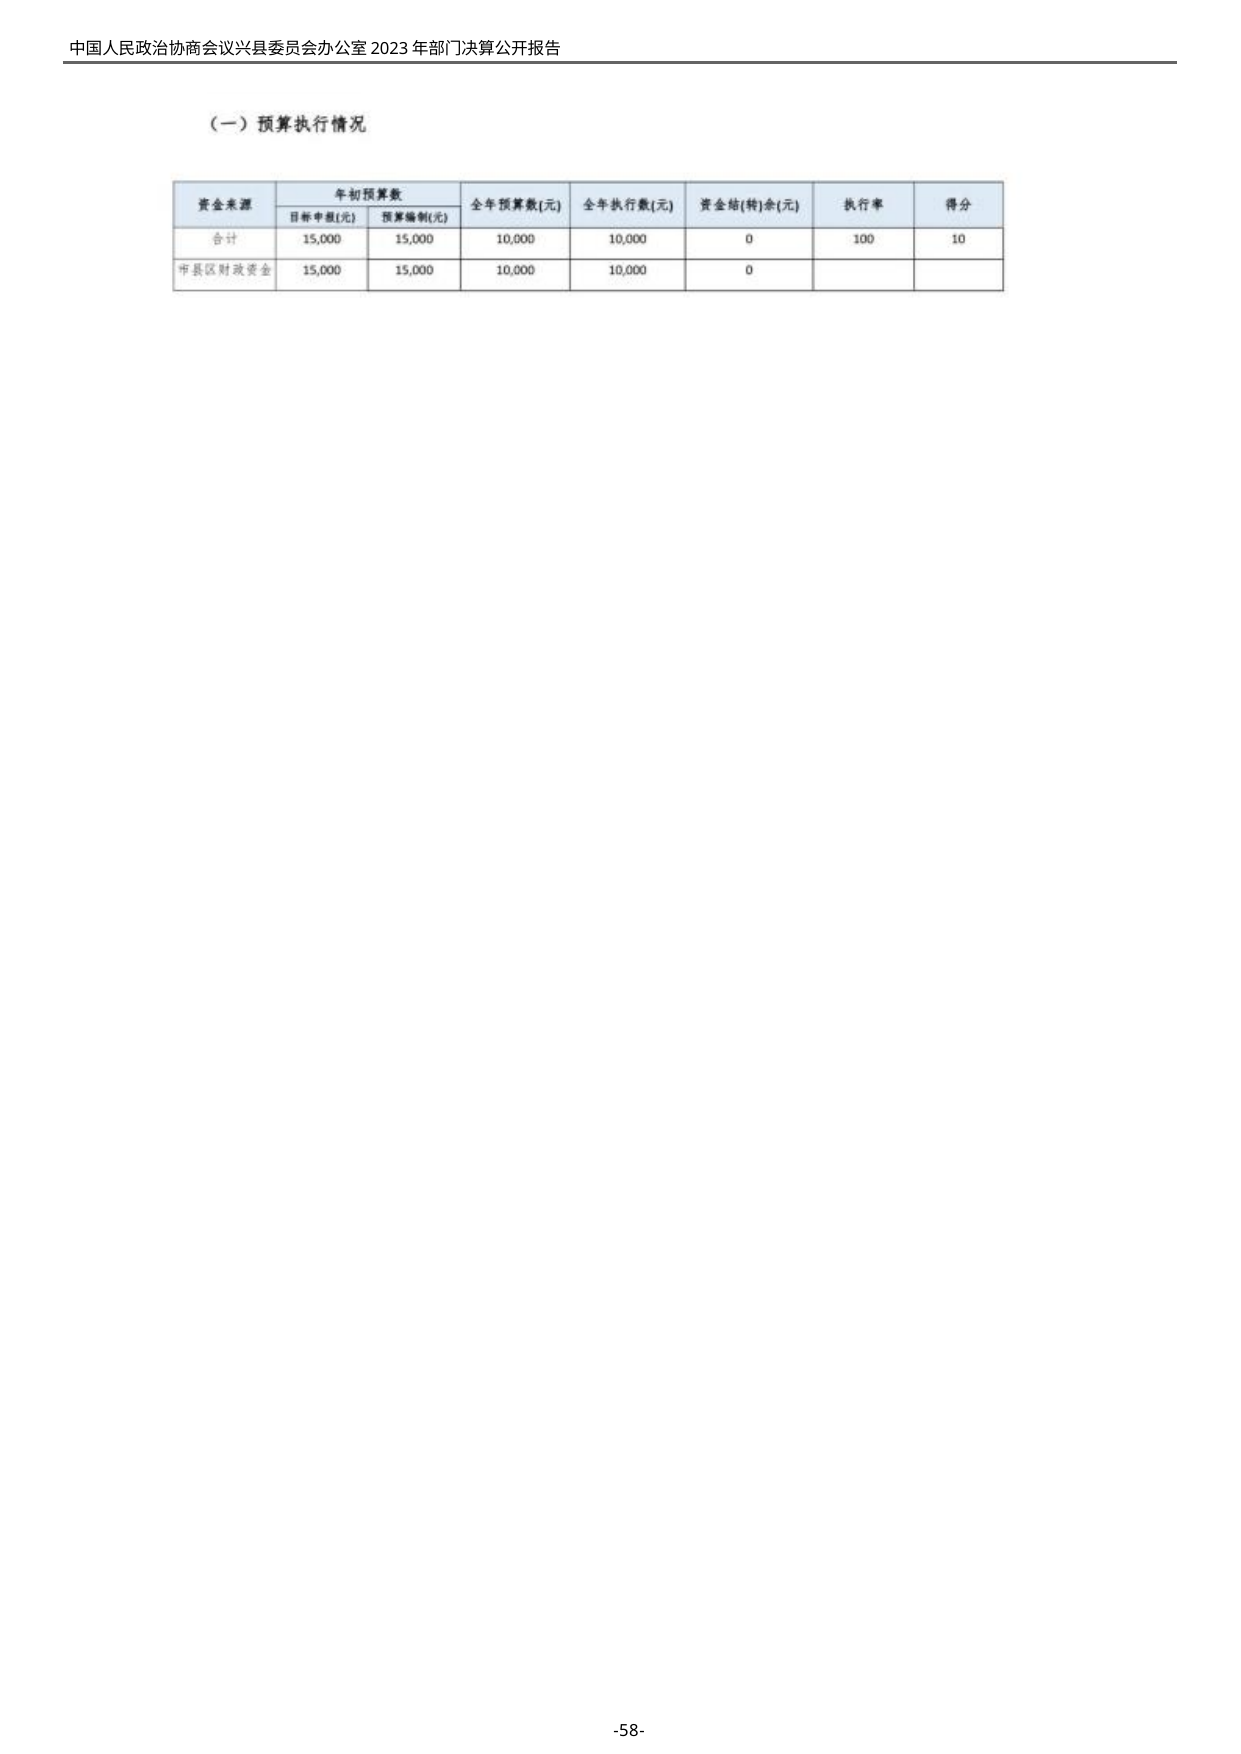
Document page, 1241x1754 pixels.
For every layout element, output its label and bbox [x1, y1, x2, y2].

picture [121, 92, 1123, 668]
